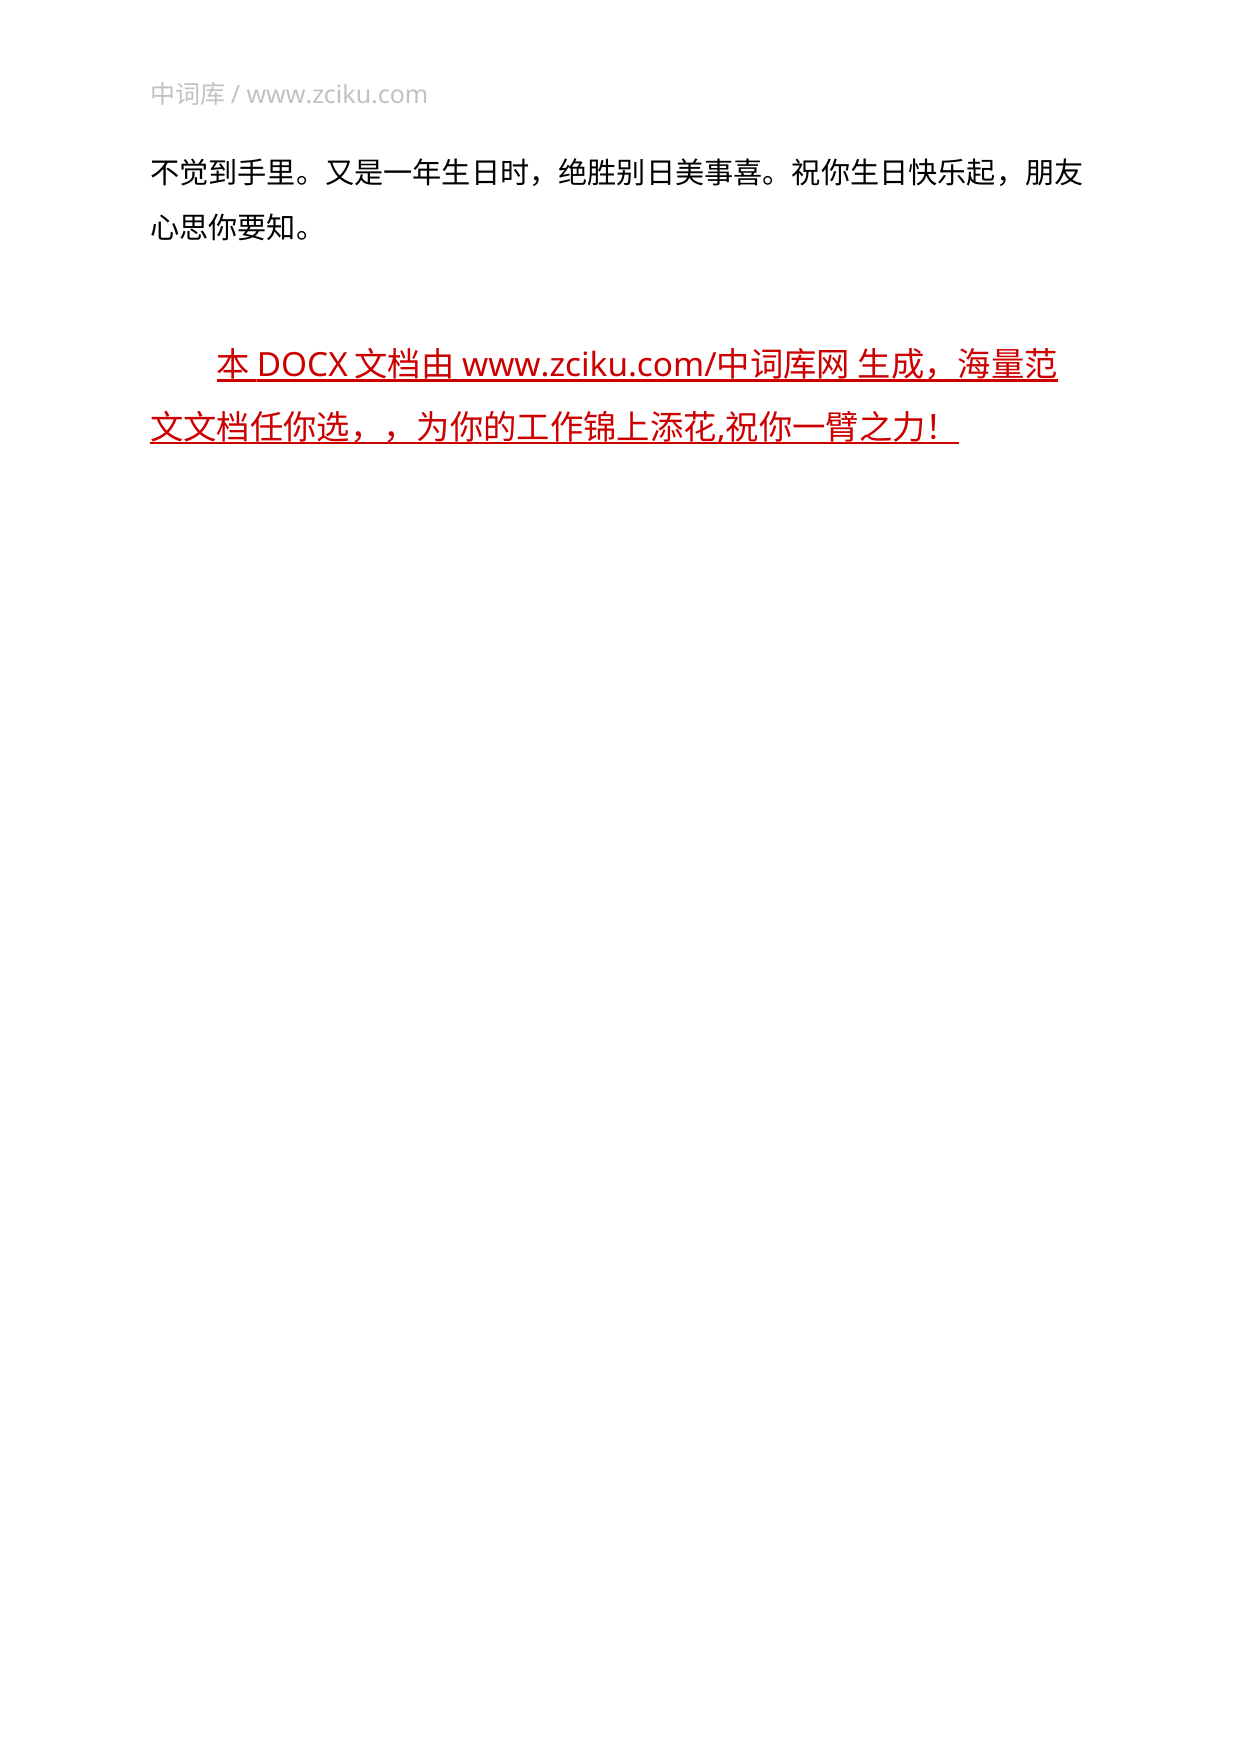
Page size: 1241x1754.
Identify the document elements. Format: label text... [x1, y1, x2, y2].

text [150, 150, 1090, 247]
text 本DOCX文档由 www.zciku.com/中词库网 生成，海量范文文档任你选，，为你的工作锦上添花,祝你一臂之力！ [150, 338, 1090, 449]
